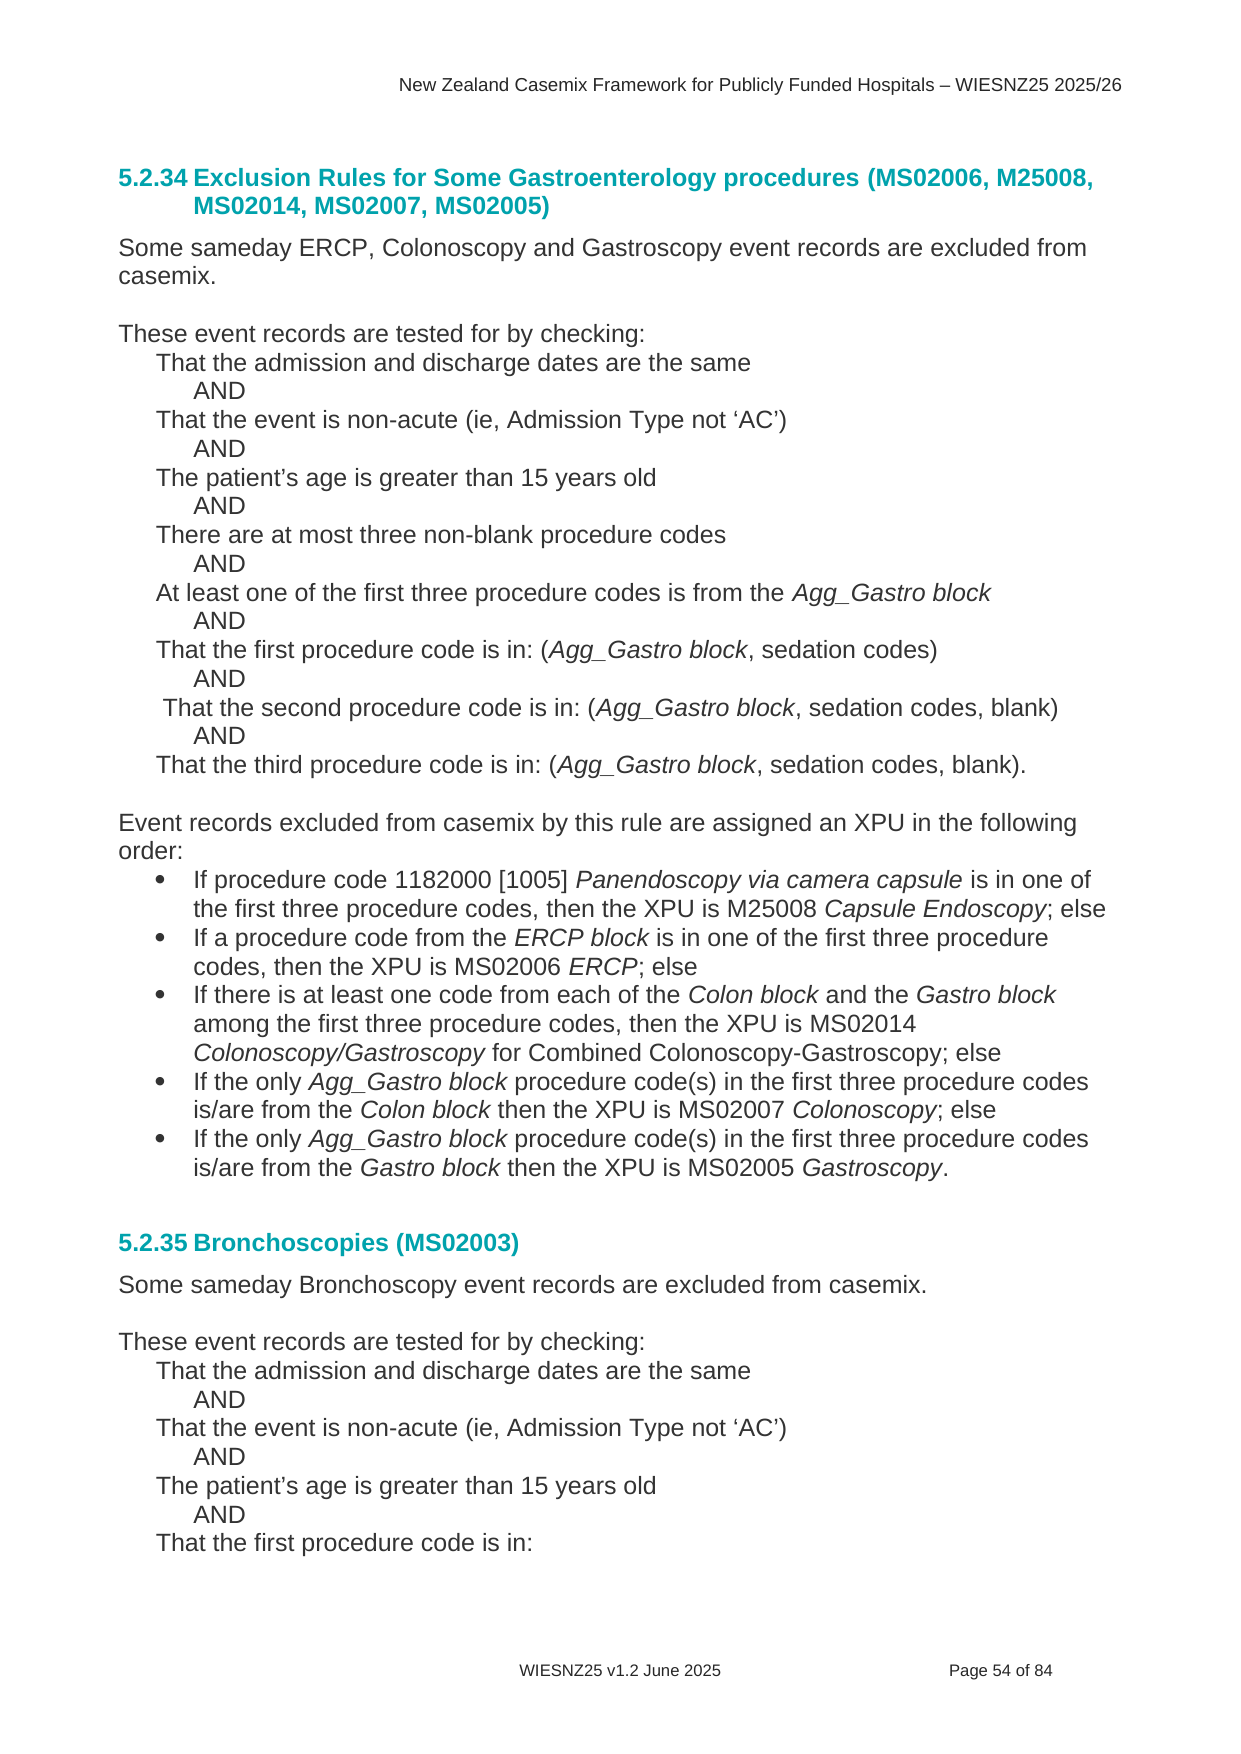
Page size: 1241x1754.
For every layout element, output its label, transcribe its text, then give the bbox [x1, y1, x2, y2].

subtitle Bronchoscopies (MS02003) [118, 1228, 1122, 1257]
list If the only Agg_Gastro block procedure code(s) in the first three procedure codes is/are from the Gastro block then the XPU is MS02005 Gastroscopy. [156, 1124, 1122, 1182]
text These event records are tested for by checking: [118, 1327, 1122, 1356]
list At least one of the first three procedure codes is from the Agg_Gastro block [156, 577, 1122, 606]
text That the third procedure code is in: (Agg_Gastro block, sedation codes, blank). [156, 750, 1122, 779]
text AND [118, 549, 1122, 577]
text That the event is non-acute (ie, Admission Type not ‘AC’) [118, 405, 1122, 434]
list If the only Agg_Gastro block procedure code(s) in the first three procedure codes is/are from the Colon block then the XPU is MS02007 Colonoscopy; else [156, 1067, 1122, 1124]
text Some sameday ERCP, Colonoscopy and Gastroscopy event records are excluded from casemix. [118, 232, 1122, 290]
text That the second procedure code is in: (Agg_Gastro block, sedation codes, blank) [162, 692, 1122, 721]
text These event records are tested for by checking: [118, 319, 1122, 347]
text AND [118, 434, 1122, 462]
list There are at most three non-blank procedure codes [156, 520, 1122, 549]
text That the admission and discharge dates are the same [118, 1356, 1122, 1384]
text AND [118, 664, 1122, 692]
text Some sameday Bronchoscopy event records are excluded from casemix. [118, 1269, 1122, 1298]
list If procedure code 1182000 [1005] Panendoscopy via camera capsule is in one of the first three procedure codes, then the XPU is M25008 Capsule Endoscopy; else [156, 865, 1122, 923]
text The patient’s age is greater than 15 years old [118, 462, 1122, 491]
text AND [118, 721, 1122, 750]
text AND [118, 1499, 1122, 1528]
text AND [118, 491, 1122, 520]
text That the first procedure code is in: [156, 1528, 1122, 1557]
text AND [118, 1442, 1122, 1471]
text The patient’s age is greater than 15 years old [118, 1471, 1122, 1499]
list If a procedure code from the ERCP block is in one of the first three procedure codes, then the XPU is MS02006 ERCP; else [156, 923, 1122, 980]
text Event records excluded from casemix by this rule are assigned an XPU in the following order: [118, 807, 1122, 865]
text That the event is non-acute (ie, Admission Type not ‘AC’) [118, 1413, 1122, 1442]
text AND [118, 1384, 1122, 1413]
text AND [118, 606, 1122, 635]
text AND [118, 376, 1122, 405]
subtitle Exclusion Rules for Some Gastroenterology procedures (MS02006, M25008, MS02014, MS02007, MS02005) [118, 162, 1122, 220]
text That the first procedure code is in: (Agg_Gastro block, sedation codes) [156, 635, 1122, 664]
list If there is at least one code from each of the Colon block and the Gastro block among the first three procedure codes, then the XPU is MS02014 Colonoscopy/Gastroscopy for Combined Colonoscopy-Gastroscopy; else [156, 980, 1122, 1067]
text That the admission and discharge dates are the same [118, 347, 1122, 376]
